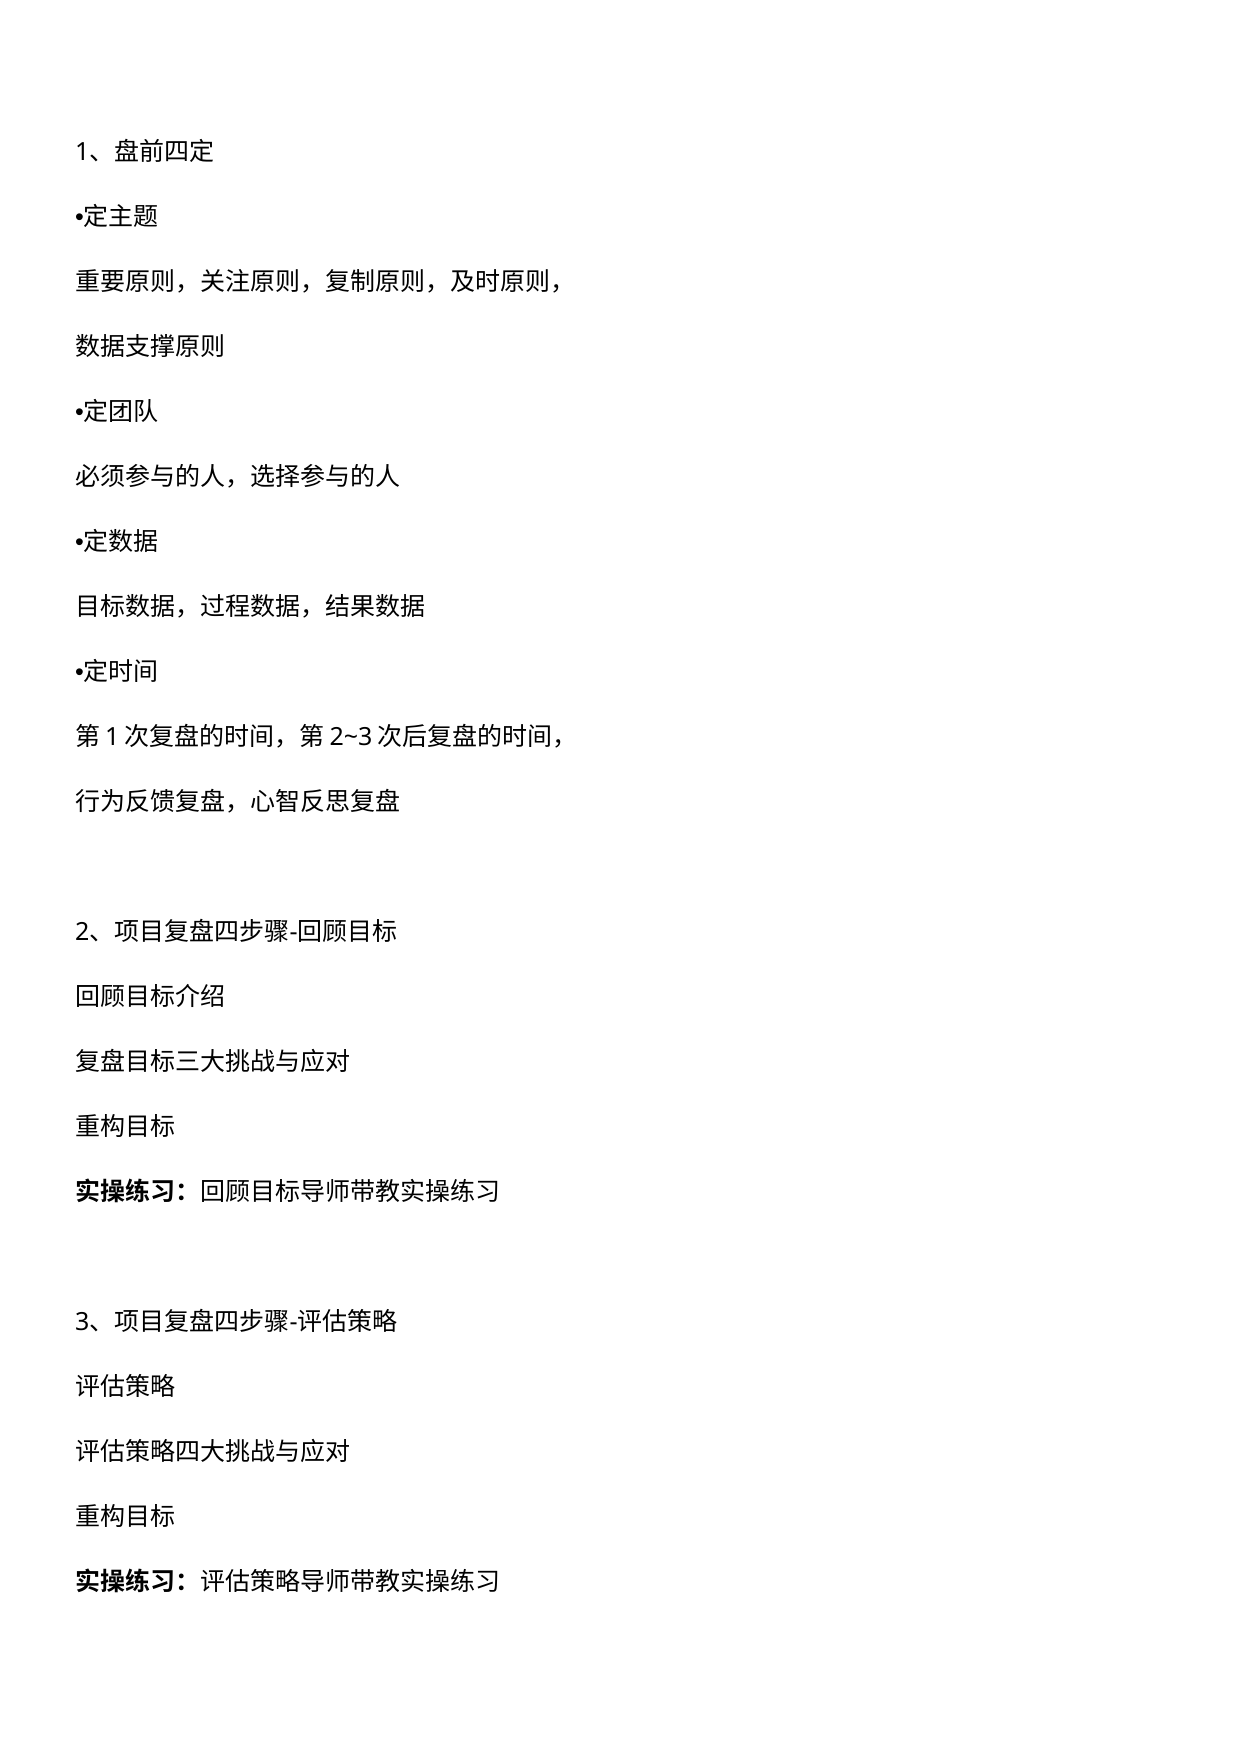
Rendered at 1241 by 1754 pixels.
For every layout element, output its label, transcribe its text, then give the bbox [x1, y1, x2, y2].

text 评估策略 [75, 1352, 1165, 1417]
text 回顾目标介绍 [75, 962, 1165, 1027]
text 3、项目复盘四步骤-评估策略 [75, 1287, 1165, 1352]
text •定团队 [75, 377, 1165, 442]
text 重构目标 [75, 1482, 1165, 1547]
text 实操练习：回顾目标导师带教实操练习 [75, 1157, 1165, 1222]
text 评估策略四大挑战与应对 [75, 1417, 1165, 1482]
text 必须参与的人，选择参与的人 [75, 442, 1165, 507]
text 重构目标 [75, 1092, 1165, 1157]
text 复盘目标三大挑战与应对 [75, 1027, 1165, 1092]
text 实操练习：评估策略导师带教实操练习 [75, 1547, 1165, 1612]
text 目标数据，过程数据，结果数据 [75, 572, 1165, 637]
text •定主题 [75, 182, 1165, 247]
text •定时间 [75, 637, 1165, 702]
text 第1次复盘的时间，第2~3次后复盘的时间， [75, 702, 1165, 767]
text 重要原则，关注原则，复制原则，及时原则， [75, 247, 1165, 312]
text •定数据 [75, 507, 1165, 572]
text 2、项目复盘四步骤-回顾目标 [75, 897, 1165, 962]
text 行为反馈复盘，心智反思复盘 [75, 767, 1165, 832]
text 数据支撑原则 [75, 312, 1165, 377]
text 1、盘前四定 [75, 117, 1165, 182]
